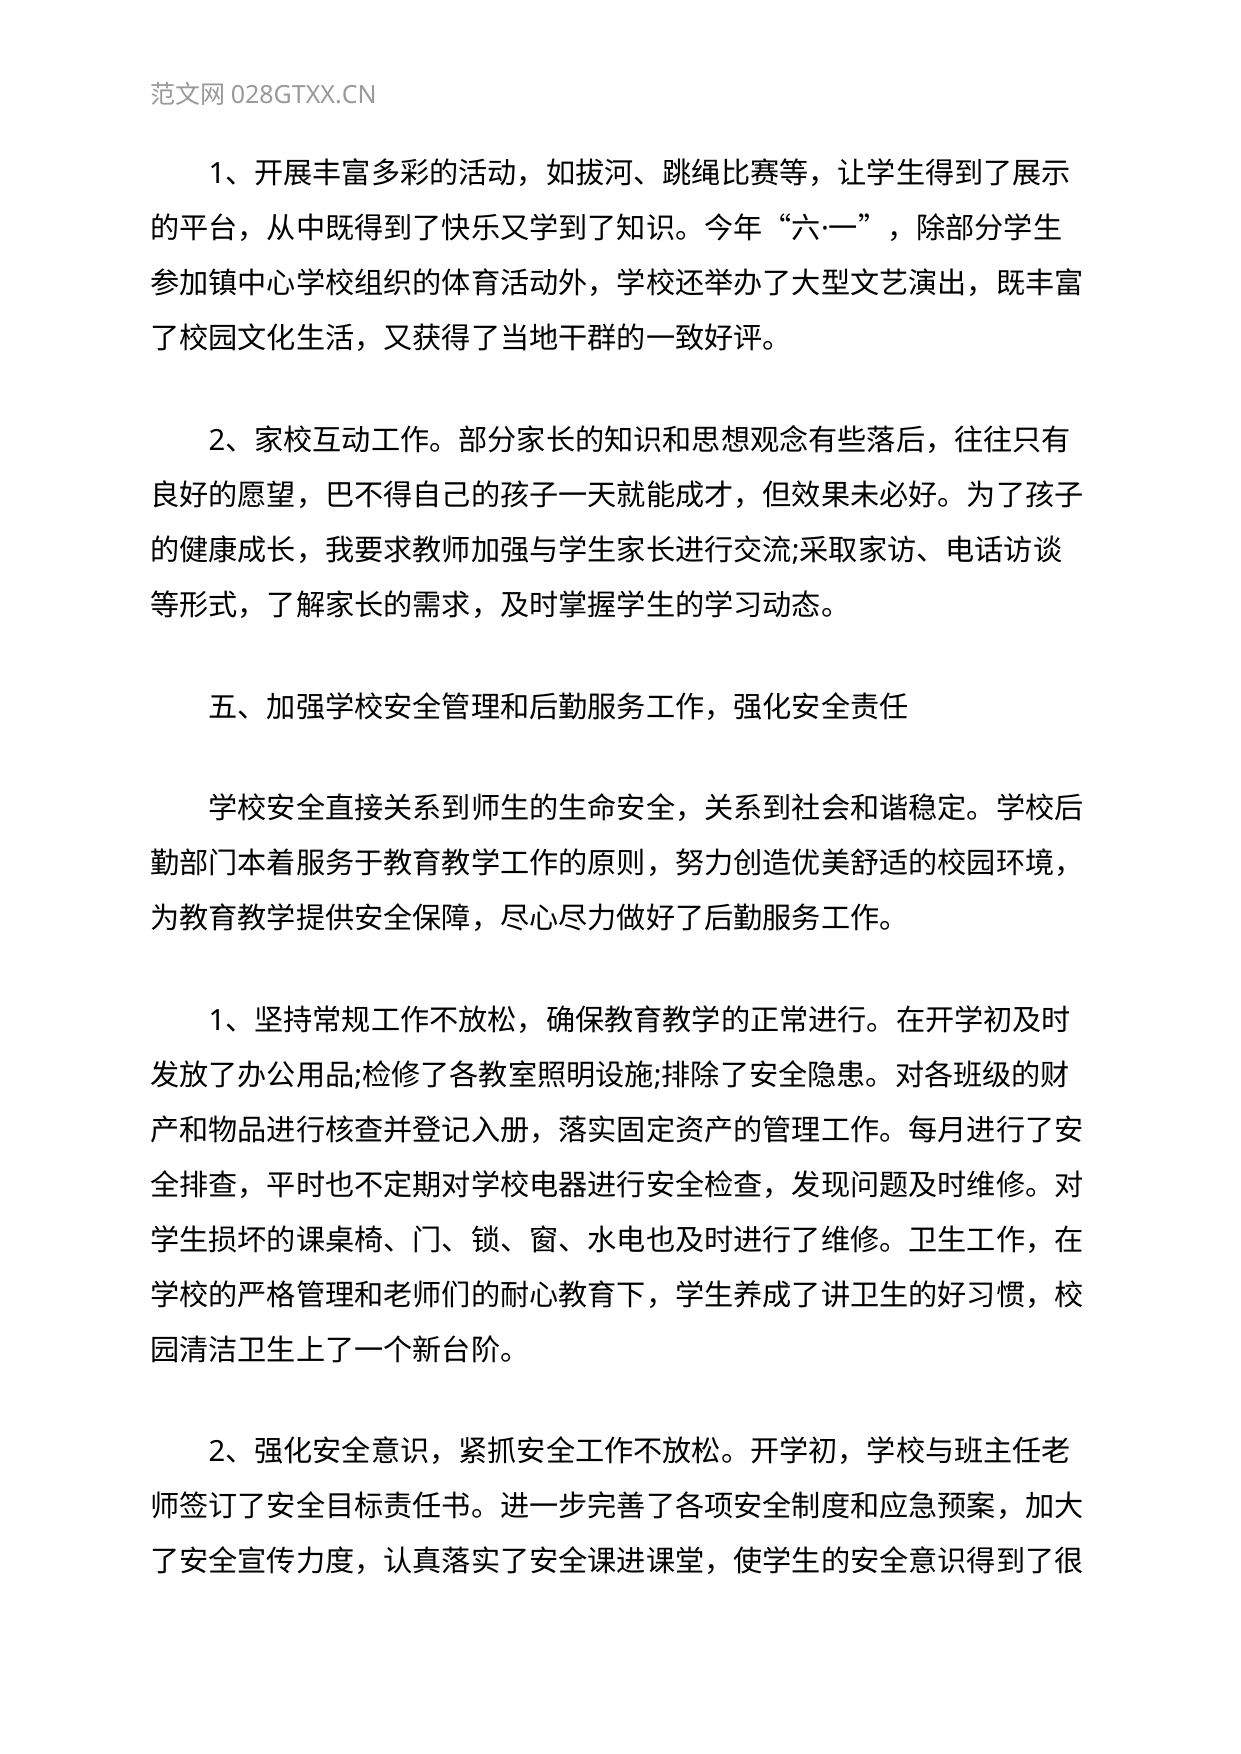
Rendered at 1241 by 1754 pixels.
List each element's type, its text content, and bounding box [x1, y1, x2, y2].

text 学校安全直接关系到师生的生命安全，关系到社会和谐稳定。学校后勤部门本着服务于教育教学工作的原则，努力创造优美舒适的校园环境，为教育教学提供安全保障，尽心尽力做好了后勤服务工作。 [150, 785, 1090, 937]
text 1、坚持常规工作不放松，确保教育教学的正常进行。在开学初及时发放了办公用品;检修了各教室照明设施;排除了安全隐患。对各班级的财产和物品进行核查并登记入册，落实固定资产的管理工作。每月进行了安全排查，平时也不定期对学校电器进行安全检查，发现问题及时维修。对学生损坏的课桌椅、门、锁、窗、水电也及时进行了维修。卫生工作，在学校的严格管理和老师们的耐心教育下，学生养成了讲卫生的好习惯，校园清洁卫生上了一个新台阶。 [150, 997, 1090, 1368]
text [150, 1428, 1090, 1580]
text 1、开展丰富多彩的活动，如拔河、跳绳比赛等，让学生得到了展示的平台，从中既得到了快乐又学到了知识。今年“六·一”，除部分学生参加镇中心学校组织的体育活动外，学校还举办了大型文艺演出，既丰富了校园文化生活，又获得了当地干群的一致好评。 [150, 150, 1090, 357]
text 五、加强学校安全管理和后勤服务工作，强化安全责任 [150, 683, 1090, 726]
text 2、家校互动工作。部分家长的知识和思想观念有些落后，往往只有良好的愿望，巴不得自己的孩子一天就能成才，但效果未必好。为了孩子的健康成长，我要求教师加强与学生家长进行交流;采取家访、电话访谈等形式，了解家长的需求，及时掌握学生的学习动态。 [150, 417, 1090, 624]
